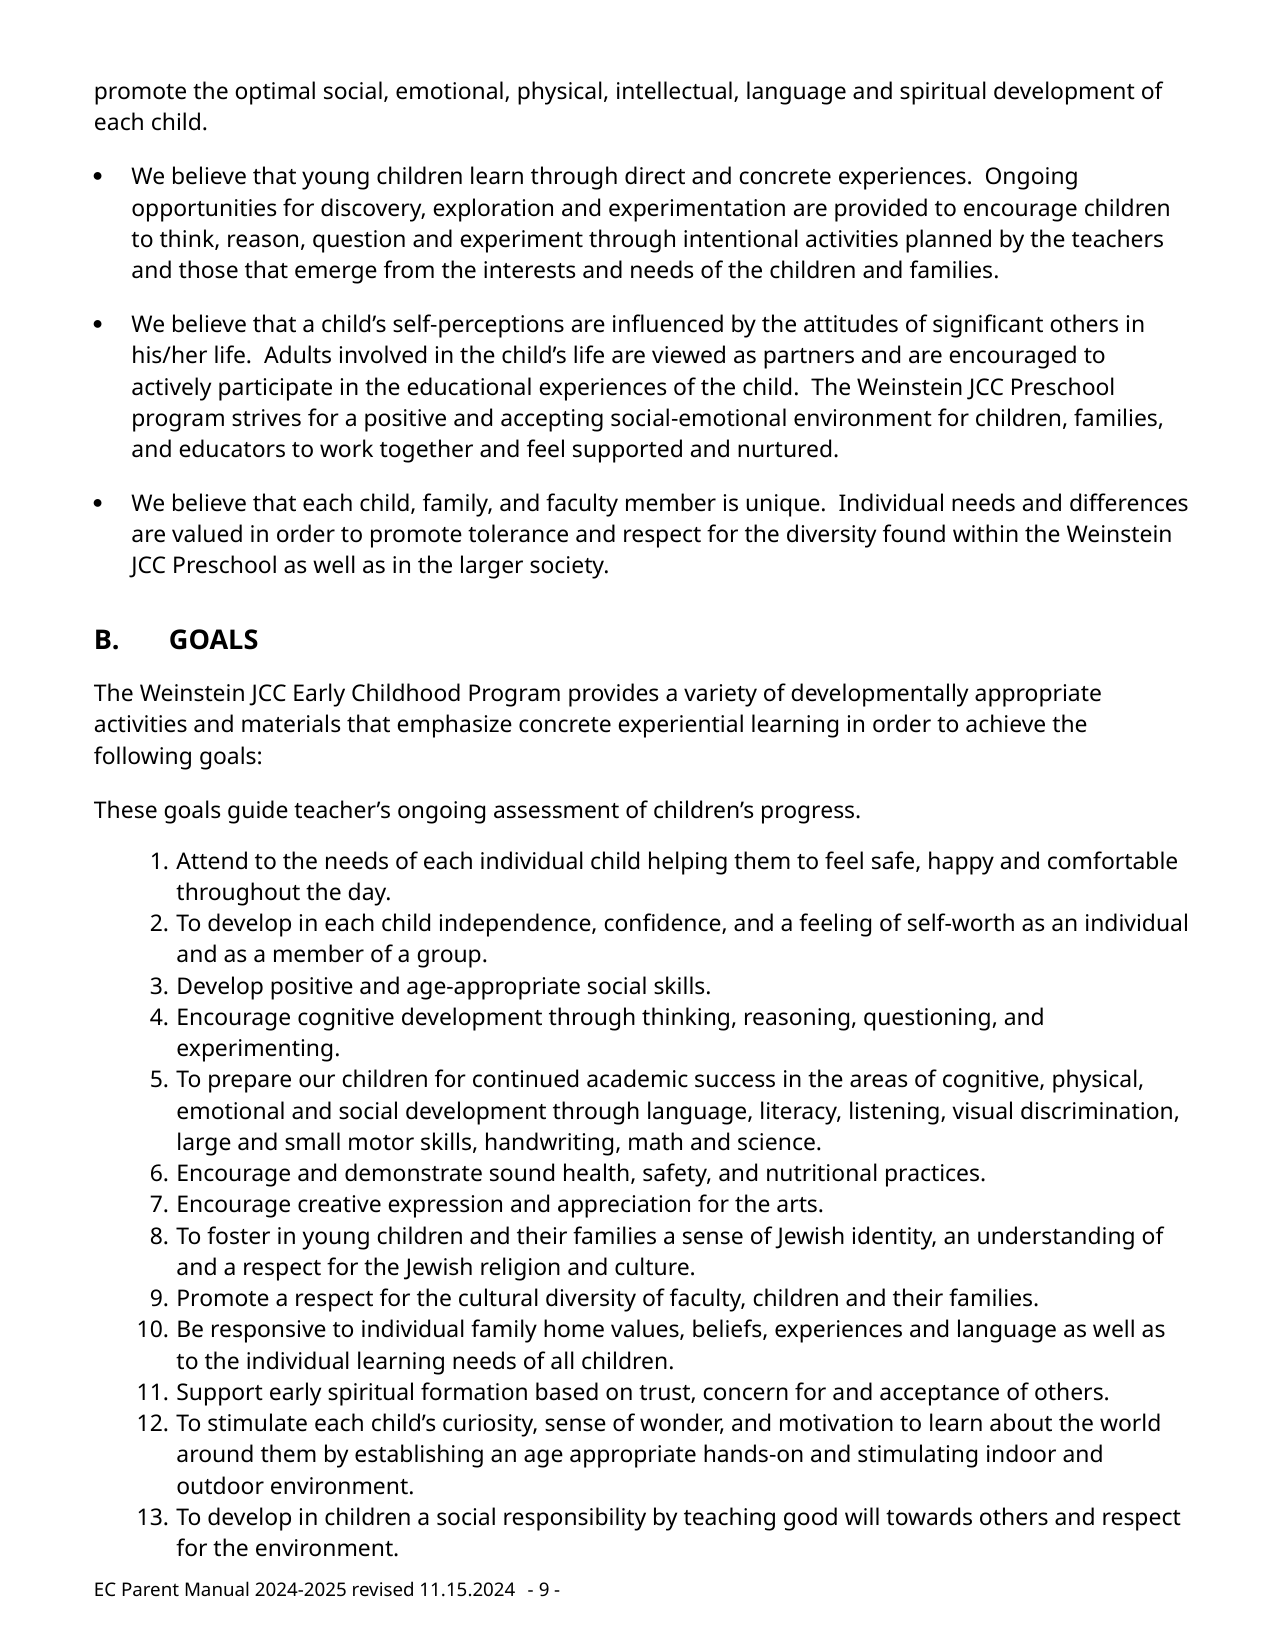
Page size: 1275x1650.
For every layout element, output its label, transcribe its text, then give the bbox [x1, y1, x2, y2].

list To develop in children a social responsibility by teaching good will towards others and respect for the environment. [169, 1501, 1191, 1563]
list Promote a respect for the cultural diversity of faculty, children and their families. [169, 1282, 1191, 1313]
text The Weinstein JCC Early Childhood Program provides a variety of developmentally appropriate activities and materials that emphasize concrete experiential learning in order to achieve the following goals: [94, 677, 1191, 771]
text B. GOALS [94, 620, 1191, 657]
list Be responsive to individual family home values, beliefs, experiences and language as well as to the individual learning needs of all children. [169, 1313, 1191, 1376]
list Attend to the needs of each individual child helping them to feel safe, happy and comfortable throughout the day. [169, 845, 1191, 907]
list To prepare our children for continued academic success in the areas of cognitive, physical, emotional and social development through language, literacy, listening, visual discrimination, large and small motor skills, handwriting, math and science. [169, 1063, 1191, 1157]
text These goals guide teacher’s ongoing assessment of children’s progress. [94, 793, 1191, 825]
list To foster in young children and their families a sense of Jewish identity, an understanding of and a respect for the Jewish religion and culture. [169, 1220, 1191, 1282]
list We believe that a child’s self-perceptions are influenced by the attitudes of significant others in his/her life. Adults involved in the child’s life are viewed as partners and are encouraged to actively participate in the educational experiences of the child. The Weinstein JCC Preschool program strives for a positive and accepting social-emotional environment for children, families, and educators to work together and feel supported and nurtured. [94, 308, 1191, 464]
list To develop in each child independence, confidence, and a feeling of self-worth as an individual and as a member of a group. [169, 907, 1191, 970]
list Encourage cognitive development through thinking, reasoning, questioning, and experimenting. [169, 1001, 1191, 1063]
list Develop positive and age-appropriate social skills. [169, 970, 1191, 1001]
list Encourage and demonstrate sound health, safety, and nutritional practices. [169, 1157, 1191, 1188]
list Support early spiritual formation based on trust, concern for and acceptance of others. [169, 1376, 1191, 1407]
list We believe that each child, family, and faculty member is unique. Individual needs and differences are valued in order to promote tolerance and respect for the diversity found within the Weinstein JCC Preschool as well as in the larger society. [94, 487, 1191, 581]
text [94, 75, 1191, 137]
list To stimulate each child’s curiosity, sense of wonder, and motivation to learn about the world around them by establishing an age appropriate hands-on and stimulating indoor and outdoor environment. [169, 1407, 1191, 1501]
list We believe that young children learn through direct and concrete experiences. Ongoing opportunities for discovery, exploration and experimentation are provided to encourage children to think, reason, question and experiment through intentional activities planned by the teachers and those that emerge from the interests and needs of the children and families. [94, 160, 1191, 285]
list Encourage creative expression and appreciation for the arts. [169, 1188, 1191, 1220]
